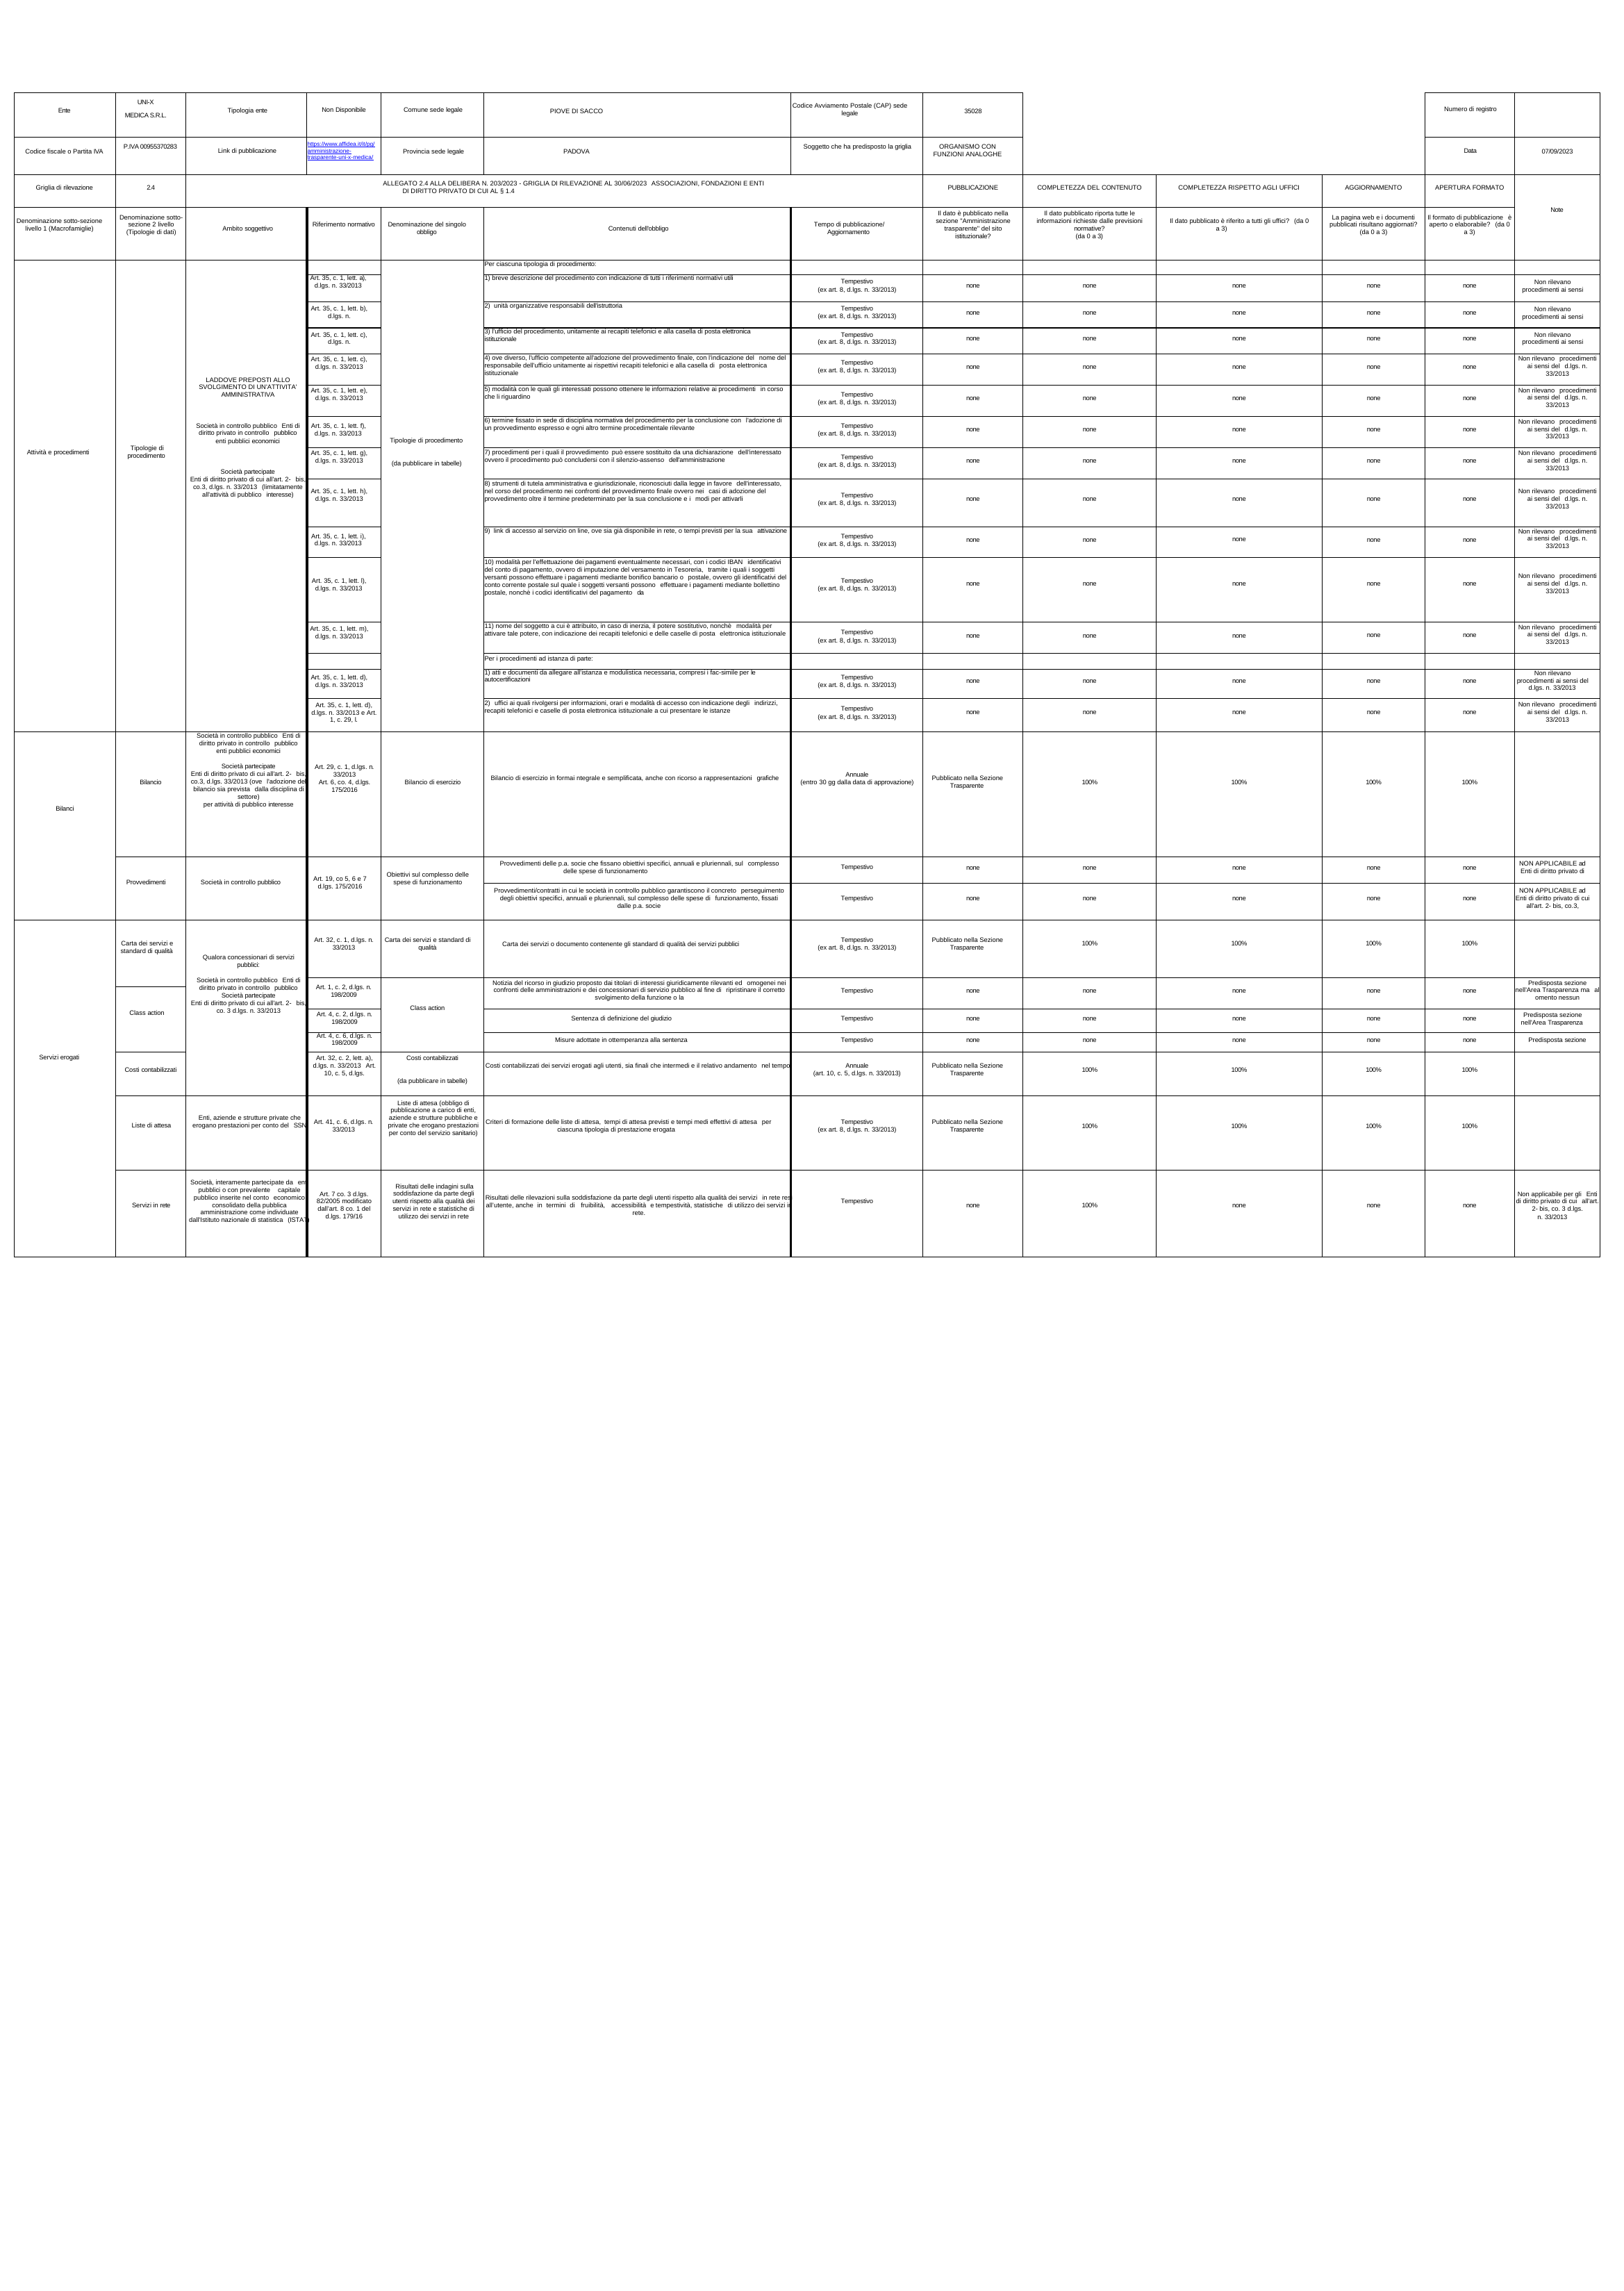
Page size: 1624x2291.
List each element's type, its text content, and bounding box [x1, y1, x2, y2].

table_cell Tempestivo (ex art. 8, d.lgs. n. 33/2013) [792, 417, 922, 447]
table_cell Tipologie di procedimento [116, 260, 185, 731]
table_cell none [1323, 884, 1425, 920]
table_cell Tempestivo [792, 884, 922, 920]
table_cell none [1425, 302, 1514, 327]
table_cell 100% [1023, 1052, 1156, 1095]
table_cell Tempestivo (ex art. 8, d.lgs. n. 33/2013) [792, 329, 922, 353]
table_cell Liste di attesa [116, 1096, 185, 1170]
table_cell none [1023, 448, 1156, 479]
table_cell Bilanci [15, 732, 115, 920]
table_cell Obiettivi sul complesso delle spese di funzionamento [381, 857, 483, 920]
table_cell Class action [381, 978, 483, 1051]
table_cell none [1323, 699, 1425, 731]
table_cell none [1157, 386, 1322, 416]
table_cell Non rilevano procedimenti ai sensi del d.lgs. n. 33/2013 [1515, 479, 1600, 527]
table_cell 100% [1023, 920, 1156, 977]
table_cell Tempestivo (ex art. 8, d.lgs. n. 33/2013) [792, 527, 922, 557]
table_cell none [1157, 1171, 1322, 1256]
table_cell none [1157, 448, 1322, 479]
table_cell none [1425, 857, 1514, 883]
table_cell Class action [116, 987, 185, 1051]
table_cell none [1023, 1009, 1156, 1032]
table_cell 2.4 [116, 175, 185, 206]
table_cell none [1023, 386, 1156, 416]
table_cell Art. 32, c. 1, d.lgs. n. 33/2013 [308, 920, 381, 977]
table_header PIOVE DI SACCO [484, 93, 790, 137]
table_cell none [1323, 978, 1425, 1009]
table_cell none [1323, 417, 1425, 447]
table_cell Art. 7 co. 3 d.lgs. 82/2005 modificato dall’art. 8 co. 1 del d.lgs. 179/16 [308, 1171, 381, 1256]
table_cell none [1425, 479, 1514, 527]
table_cell none [1023, 329, 1156, 353]
table_cell Tempestivo [792, 1171, 922, 1256]
table_cell none [1425, 670, 1514, 698]
table_cell none [1023, 1033, 1156, 1051]
table_cell Tempestivo (ex art. 8, d.lgs. n. 33/2013) [792, 354, 922, 385]
table_cell none [1425, 978, 1514, 1009]
table_cell Tempestivo [792, 1033, 922, 1051]
table_cell none [1023, 978, 1156, 1009]
table_cell none [923, 1009, 1022, 1032]
table_cell none [923, 884, 1022, 920]
table_cell Carta dei servizi e standard di qualità [116, 920, 185, 986]
table_cell Data [1425, 138, 1514, 174]
table_cell none [923, 699, 1022, 731]
table_cell Tempestivo [792, 857, 922, 883]
table_cell La pagina web e i documenti pubblicati risultano aggiornati? (da 0 a 3) [1323, 208, 1425, 260]
table_cell Link di pubblicazione [186, 138, 306, 174]
table_cell none [1157, 857, 1322, 883]
table_cell 3) l'ufficio del procedimento, unitamente ai recapiti telefonici e alla casella di posta elettronica istituzionale [484, 329, 790, 353]
table_cell Costi contabilizzati (da pubblicare in tabelle) [381, 1052, 483, 1095]
table_cell none [1425, 622, 1514, 653]
table_cell none [923, 479, 1022, 527]
table_cell none [1157, 978, 1322, 1009]
table_cell 100% [1157, 732, 1322, 857]
table_cell Non rilevano procedimenti ai sensi [1515, 302, 1600, 327]
table_cell COMPLETEZZA DEL CONTENUTO [1023, 175, 1156, 206]
table_cell Ambito soggettivo [186, 208, 306, 260]
table_cell Tempo di pubblicazione/ Aggiornamento [792, 208, 922, 260]
table_cell Pubblicato nella Sezione Trasparente [923, 732, 1022, 857]
table_cell none [1323, 1171, 1425, 1256]
table_cell none [1157, 622, 1322, 653]
table_cell [923, 654, 1022, 669]
table_cell 1) breve descrizione del procedimento con indicazione di tutti i riferimenti normativi utili [484, 275, 790, 301]
table_cell none [1323, 1009, 1425, 1032]
table_cell Per i procedimenti ad istanza di parte: [484, 654, 790, 669]
table_cell 100% [1157, 920, 1322, 977]
table_cell none [1157, 302, 1322, 327]
table_cell none [1157, 329, 1322, 353]
table_cell 100% [1323, 1096, 1425, 1170]
table_cell none [1323, 275, 1425, 301]
table_cell 100% [1157, 1096, 1322, 1170]
table_cell ALLEGATO 2.4 ALLA DELIBERA N. 203/2023 - GRIGLIA DI RILEVAZIONE AL 30/06/2023 ASSOCIAZIONI, FONDAZIONI E ENTI DI DIRITTO PRIVATO DI CUI AL § 1.4 [186, 175, 922, 206]
table_cell Annuale (entro 30 gg dalla data di approvazione) [792, 732, 922, 857]
table_cell Costi contabilizzati [116, 1052, 185, 1095]
table_cell none [1425, 884, 1514, 920]
table_cell [308, 654, 381, 669]
table_cell PUBBLICAZIONE [923, 175, 1022, 206]
table_cell Non rilevano procedimenti ai sensi [1515, 329, 1600, 353]
table_cell Tempestivo (ex art. 8, d.lgs. n. 33/2013) [792, 622, 922, 653]
table_cell [1515, 1052, 1600, 1095]
table_cell Servizi erogati [15, 920, 115, 1256]
table_cell Enti, aziende e strutture private che erogano prestazioni per conto del SSN [186, 1096, 306, 1170]
table_cell none [923, 978, 1022, 1009]
table_cell Per ciascuna tipologia di procedimento: [484, 260, 790, 274]
table_cell none [1323, 558, 1425, 622]
table_cell Tempestivo [792, 978, 922, 1009]
table_cell none [1425, 1033, 1514, 1051]
table_cell Art. 41, c. 6, d.lgs. n. 33/2013 [308, 1096, 381, 1170]
table_cell none [1323, 386, 1425, 416]
table_cell Misure adottate in ottemperanza alla sentenza [484, 1033, 790, 1051]
table_cell Attività e procedimenti [15, 260, 115, 731]
table_cell Tempestivo (ex art. 8, d.lgs. n. 33/2013) [792, 920, 922, 977]
table_cell Bilancio [116, 732, 185, 857]
table_cell Tempestivo (ex art. 8, d.lgs. n. 33/2013) [792, 275, 922, 301]
table_header Non Disponibile [307, 93, 381, 137]
table_cell none [1323, 670, 1425, 698]
table_cell [1023, 260, 1156, 274]
table_cell Art. 29, c. 1, d.lgs. n. 33/2013 Art. 6, co. 4, d.lgs. 175/2016 [308, 732, 381, 857]
table_cell none [1425, 329, 1514, 353]
table_cell none [1323, 857, 1425, 883]
table_cell Tempestivo (ex art. 8, d.lgs. n. 33/2013) [792, 1096, 922, 1170]
table_cell 100% [1323, 920, 1425, 977]
table_cell Riferimento normativo [308, 208, 381, 260]
table_cell none [1323, 302, 1425, 327]
table_header UNI-X MEDICA S.R.L. [116, 93, 185, 137]
table_cell Sentenza di definizione del giudizio [484, 1009, 790, 1032]
table_cell Tempestivo (ex art. 8, d.lgs. n. 33/2013) [792, 558, 922, 622]
table_cell Note [1515, 175, 1600, 260]
table_cell none [1023, 527, 1156, 557]
table_cell none [1157, 275, 1322, 301]
table_cell Contenuti dell'obbligo [484, 208, 790, 260]
table_cell Tempestivo (ex art. 8, d.lgs. n. 33/2013) [792, 302, 922, 327]
table_cell 100% [1323, 732, 1425, 857]
table_cell Criteri di formazione delle liste di attesa, tempi di attesa previsti e tempi medi effettivi di attesa per ciascuna tipologia di prestazione erogata [484, 1096, 790, 1170]
table_cell none [1323, 448, 1425, 479]
table_cell none [1157, 699, 1322, 731]
table_cell none [1425, 699, 1514, 731]
table_cell none [1023, 275, 1156, 301]
table_cell none [1425, 386, 1514, 416]
table_cell none [1323, 329, 1425, 353]
table_cell none [923, 448, 1022, 479]
table_header [1515, 93, 1600, 137]
table_cell 100% [1425, 1052, 1514, 1095]
table_cell Il dato pubblicato riporta tutte le informazioni richieste dalle previsioni normative? (da 0 a 3) [1023, 208, 1156, 260]
table_cell APERTURA FORMATO [1425, 175, 1514, 206]
table_cell 2) unità organizzative responsabili dell'istruttoria [484, 302, 790, 327]
table_cell Pubblicato nella Sezione Trasparente [923, 920, 1022, 977]
table_cell none [923, 302, 1022, 327]
table_header Comune sede legale [381, 93, 483, 137]
table_cell none [923, 417, 1022, 447]
table_cell none [1323, 1033, 1425, 1051]
table_cell none [1157, 527, 1322, 557]
table_cell 100% [1023, 732, 1156, 857]
table_cell Art. 35, c. 1, lett. h), d.lgs. n. 33/2013 [308, 479, 381, 527]
table_cell none [923, 1171, 1022, 1256]
table_cell none [1157, 670, 1322, 698]
table_cell [923, 260, 1022, 274]
table_cell Tempestivo (ex art. 8, d.lgs. n. 33/2013) [792, 448, 922, 479]
table_cell Tempestivo [792, 1009, 922, 1032]
table_cell Tempestivo (ex art. 8, d.lgs. n. 33/2013) [792, 479, 922, 527]
table_cell none [1023, 302, 1156, 327]
table_cell [1323, 260, 1425, 274]
table_cell none [1023, 670, 1156, 698]
table_cell none [923, 558, 1022, 622]
table_header 35028 [923, 93, 1022, 137]
table_cell 100% [1023, 1096, 1156, 1170]
table_cell 9) link di accesso al servizio on line, ove sia già disponibile in rete, o tempi previsti per la sua attivazione [484, 527, 790, 557]
table_cell 100% [1323, 1052, 1425, 1095]
table_cell none [923, 670, 1022, 698]
table_cell Risultati delle rilevazioni sulla soddisfazione da parte degli utenti rispetto alla qualità dei servizi in rete resi all’utente, anche in termini di fruibilità, accessibilità e tempestività, statistiche di utilizzo dei servizi in rete. [484, 1171, 790, 1256]
table_cell none [1425, 527, 1514, 557]
table_cell none [1157, 558, 1322, 622]
table_cell 100% [1023, 1171, 1156, 1256]
table_cell Non rilevano procedimenti ai sensi [1515, 275, 1600, 301]
table_cell [308, 260, 381, 274]
table_cell none [1157, 417, 1322, 447]
table_cell [1515, 654, 1600, 669]
table_cell Società in controllo pubblico [186, 857, 306, 920]
table_cell 100% [1425, 920, 1514, 977]
table_cell none [923, 1033, 1022, 1051]
table_cell none [1023, 884, 1156, 920]
table_cell [1515, 260, 1600, 274]
table_cell none [923, 354, 1022, 385]
table_cell none [1023, 622, 1156, 653]
table_cell [1157, 260, 1322, 274]
table_cell Carta dei servizi e standard di qualità [381, 920, 483, 977]
table_cell none [1157, 884, 1322, 920]
table_cell none [923, 527, 1022, 557]
table_cell Il dato pubblicato è riferito a tutti gli uffici? (da 0 a 3) [1157, 208, 1322, 260]
table_cell Art. 19, co 5, 6 e 7 d.lgs. 175/2016 [308, 857, 381, 920]
table_cell none [1023, 558, 1156, 622]
table_cell [1425, 654, 1514, 669]
table_cell none [1425, 417, 1514, 447]
table_cell Denominazione del singolo obbligo [381, 208, 483, 260]
table_cell Non rilevano procedimenti ai sensi del d.lgs. n. 33/2013 [1515, 558, 1600, 622]
table_cell none [1425, 558, 1514, 622]
table_cell none [1323, 354, 1425, 385]
table_cell [1157, 654, 1322, 669]
table_cell Pubblicato nella Sezione Trasparente [923, 1052, 1022, 1095]
table_cell none [923, 622, 1022, 653]
table_header Codice Avviamento Postale (CAP) sede legale [791, 93, 922, 137]
table_cell Griglia di rilevazione [15, 175, 115, 206]
table_cell none [923, 857, 1022, 883]
table_cell ORGANISMO CON FUNZIONI ANALOGHE [923, 138, 1022, 174]
table_cell Provvedimenti [116, 857, 185, 920]
table_cell none [1323, 479, 1425, 527]
table_cell Tempestivo (ex art. 8, d.lgs. n. 33/2013) [792, 670, 922, 698]
table_cell none [1157, 1009, 1322, 1032]
table_cell none [1157, 354, 1322, 385]
table_cell 1) atti e documenti da allegare all'istanza e modulistica necessaria, compresi i fac-simile per le autocertificazioni [484, 670, 790, 698]
table_cell 100% [1425, 1096, 1514, 1170]
table_cell Qualora concessionari di servizi pubblici: Società in controllo pubblico Enti di diritto privato in controllo pubblico Società partecipate Enti di diritto privato di cui all'art. 2- bis, co. 3 d.lgs. n. 33/2013 [186, 920, 306, 1095]
table_cell Carta dei servizi o documento contenente gli standard di qualità dei servizi pubblici [484, 920, 790, 977]
table_cell Codice fiscale o Partita IVA [15, 138, 115, 174]
table_cell Provvedimenti delle p.a. socie che fissano obiettivi specifici, annuali e pluriennali, sul complesso delle spese di funzionamento [484, 857, 790, 883]
table_cell [792, 260, 922, 274]
table_cell none [1425, 448, 1514, 479]
table_cell none [1023, 699, 1156, 731]
table_cell Provincia sede legale [381, 138, 483, 174]
table_cell [1323, 654, 1425, 669]
table_cell 5) modalità con le quali gli interessati possono ottenere le informazioni relative ai procedimenti in corso che li riguardino [484, 386, 790, 416]
table_cell Bilancio di esercizio in formai ntegrale e semplificata, anche con ricorso a rappresentazioni grafiche [484, 732, 790, 857]
table_cell [1515, 1096, 1600, 1170]
table_cell Tipologie di procedimento (da pubblicare in tabelle) [381, 260, 483, 731]
table_cell Servizi in rete [116, 1171, 185, 1256]
table_cell none [1157, 479, 1322, 527]
table_cell none [923, 386, 1022, 416]
table_cell PADOVA [484, 138, 790, 174]
table_cell none [1023, 857, 1156, 883]
table_cell Tempestivo (ex art. 8, d.lgs. n. 33/2013) [792, 699, 922, 731]
table_cell none [1023, 417, 1156, 447]
table_header Ente [15, 93, 115, 137]
table_cell Art. 35, c. 1, lett. l), d.lgs. n. 33/2013 [308, 558, 381, 622]
table_header Tipologia ente [186, 93, 306, 137]
table_cell Pubblicato nella Sezione Trasparente [923, 1096, 1022, 1170]
table_cell none [1323, 622, 1425, 653]
table_header [1023, 92, 1425, 174]
table_cell none [1425, 275, 1514, 301]
table_cell [1023, 654, 1156, 669]
table_cell [1515, 920, 1600, 977]
table_cell [1515, 732, 1600, 857]
table_cell none [1323, 527, 1425, 557]
table_cell P.IVA 00955370283 [116, 138, 185, 174]
table_cell none [1425, 1171, 1514, 1256]
table_cell Non applicabile per gli Enti di diritto privato di cui all'art. 2- bis, co. 3 d.lgs. n. 33/2013 [1515, 1171, 1600, 1256]
table_cell none [923, 275, 1022, 301]
table_cell Tempestivo (ex art. 8, d.lgs. n. 33/2013) [792, 386, 922, 416]
table_cell Costi contabilizzati dei servizi erogati agli utenti, sia finali che intermedi e il relativo andamento nel tempo [484, 1052, 790, 1095]
table_cell Annuale (art. 10, c. 5, d.lgs. n. 33/2013) [792, 1052, 922, 1095]
table_cell [1425, 260, 1514, 274]
table_cell none [1425, 1009, 1514, 1032]
table_cell Predisposta sezione [1515, 1033, 1600, 1051]
table_cell COMPLETEZZA RISPETTO AGLI UFFICI [1157, 175, 1322, 206]
table_cell none [1425, 354, 1514, 385]
table_cell 100% [1425, 732, 1514, 857]
table_cell Soggetto che ha predisposto la griglia [791, 138, 922, 174]
table_cell 100% [1157, 1052, 1322, 1095]
table_cell AGGIORNAMENTO [1323, 175, 1425, 206]
table_cell [792, 654, 922, 669]
table_cell Bilancio di esercizio [381, 732, 483, 857]
table_cell Denominazione sotto- sezione 2 livello (Tipologie di dati) [116, 208, 185, 260]
table_cell 07/09/2023 [1515, 138, 1600, 174]
table_header Numero di registro [1425, 93, 1514, 137]
table_cell Il formato di pubblicazione è aperto o elaborabile? (da 0 a 3) [1425, 208, 1514, 260]
table_cell Denominazione sotto-sezione livello 1 (Macrofamiglie) [15, 208, 115, 260]
table_cell none [923, 329, 1022, 353]
table_cell Art. 1, c. 2, d.lgs. n. 198/2009 [308, 978, 381, 1009]
table_cell none [1023, 479, 1156, 527]
table_cell LADDOVE PREPOSTI ALLO SVOLGIMENTO DI UN'ATTIVITA' AMMINISTRATIVA Società in controllo pubblico Enti di diritto privato in controllo pubblico enti pubblici economici Società partecipate Enti di diritto privato di cui all'art. 2- bis, co.3, d.lgs. n. 33/2013 (limitatamente all'attività di pubblico interesse) [186, 260, 306, 731]
table_cell none [1023, 354, 1156, 385]
table_cell none [1157, 1033, 1322, 1051]
